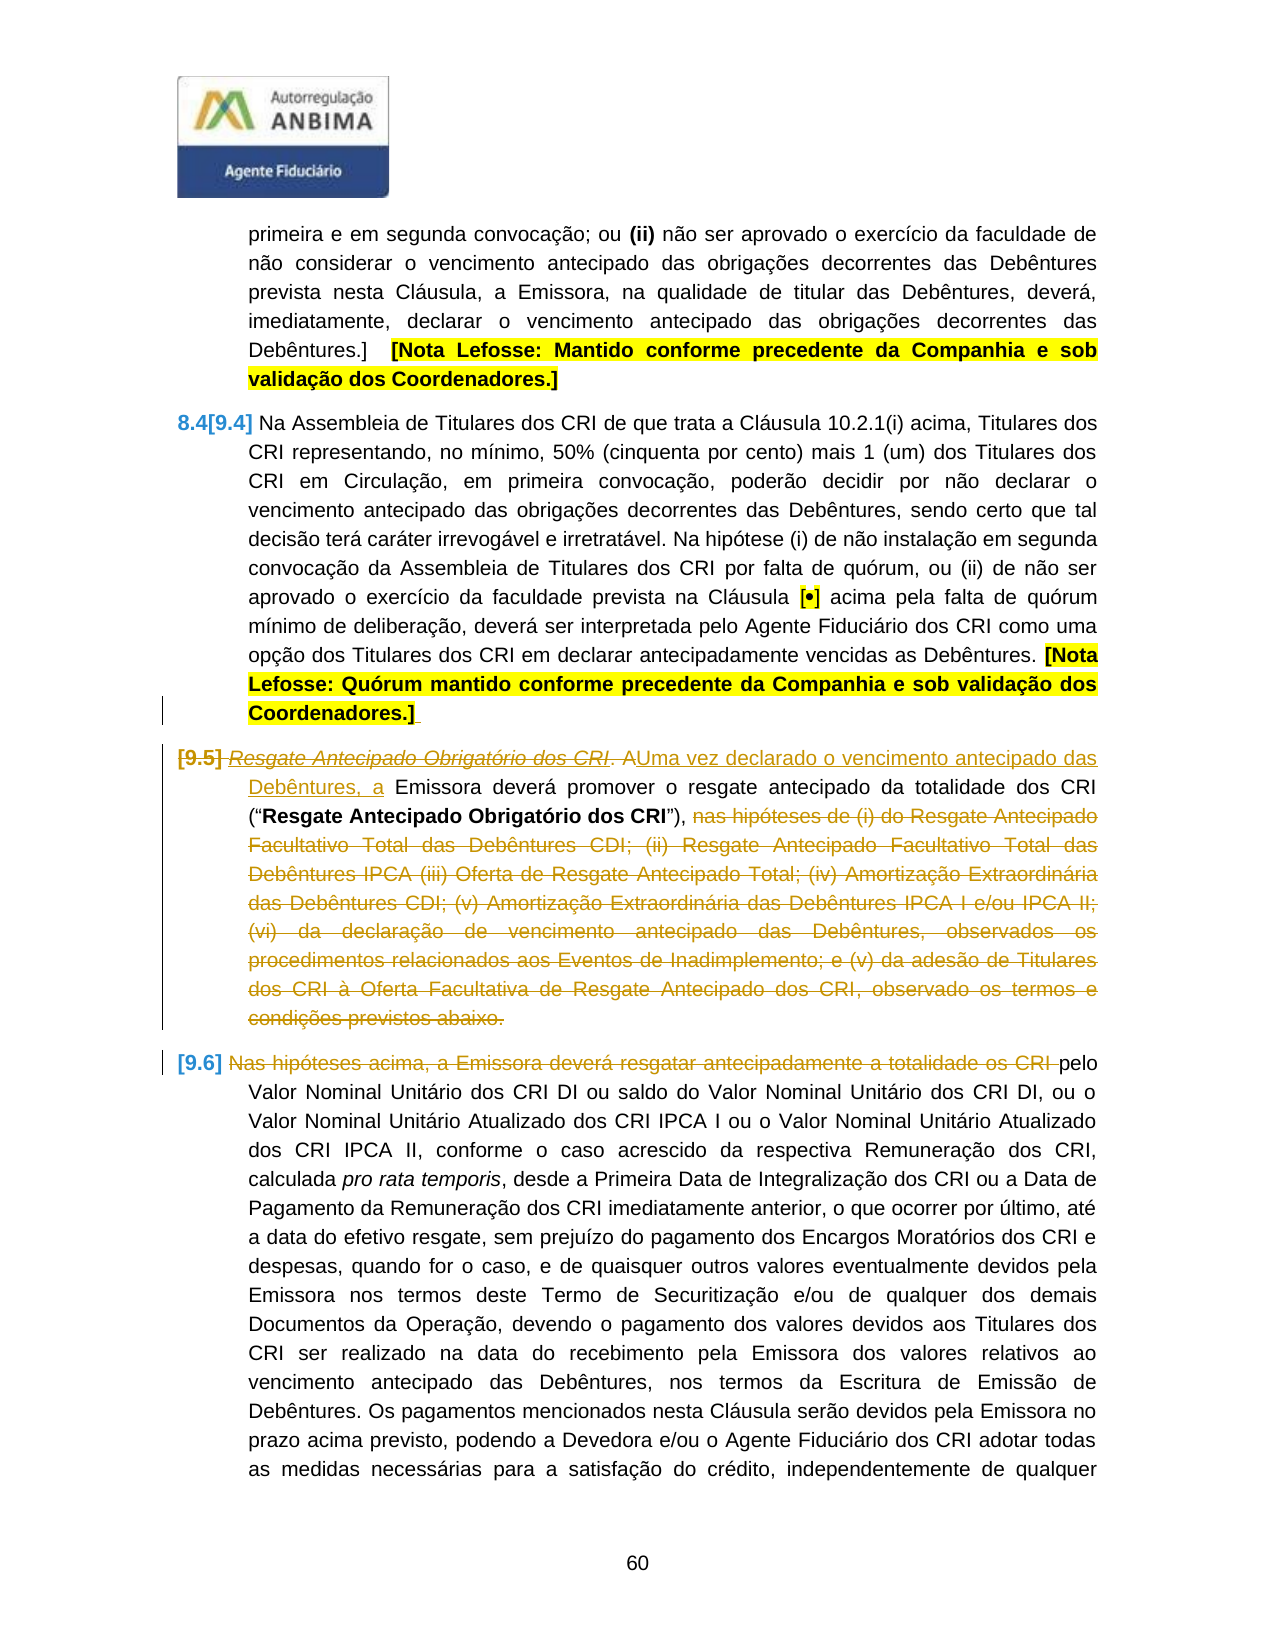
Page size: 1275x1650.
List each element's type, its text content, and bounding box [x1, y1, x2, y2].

text Na Assembleia de Titulares dos CRI de que trata a Cláusula 9.2(i) acima, Titulares dos CRI representando, no mínimo, 50% (cinquenta por cento) mais 1 (um) dos Titulares dos CRI em Circulação, em primeira convocação, poderão decidir por não declarar o vencimento antecipado das obrigações decorrentes das Debêntures, sendo certo que tal decisão terá caráter irrevogável e irretratável. Na hipótese (i) de não instalação em segunda convocação da Assembleia de Titulares dos CRI por falta de quórum, ou (ii) de não ser aprovado o exercício da faculdade prevista na Cláusula [] acima pela falta de quórum mínimo de deliberação, deverá ser interpretada pelo Agente Fiduciário dos CRI como uma opção dos Titulares dos CRI em declarar antecipadamente vencidas as Debêntures. [Nota Lefosse: Quórum mantido conforme precedente da Companhia e sob validação dos Coordenadores.] [177, 410, 1098, 725]
picture [177, 76, 390, 198]
text Emissora deverá promover o resgate antecipado da totalidade dos CRI (“Resgate Antecipado Obrigatório dos CRI”), [177, 744, 1098, 1030]
